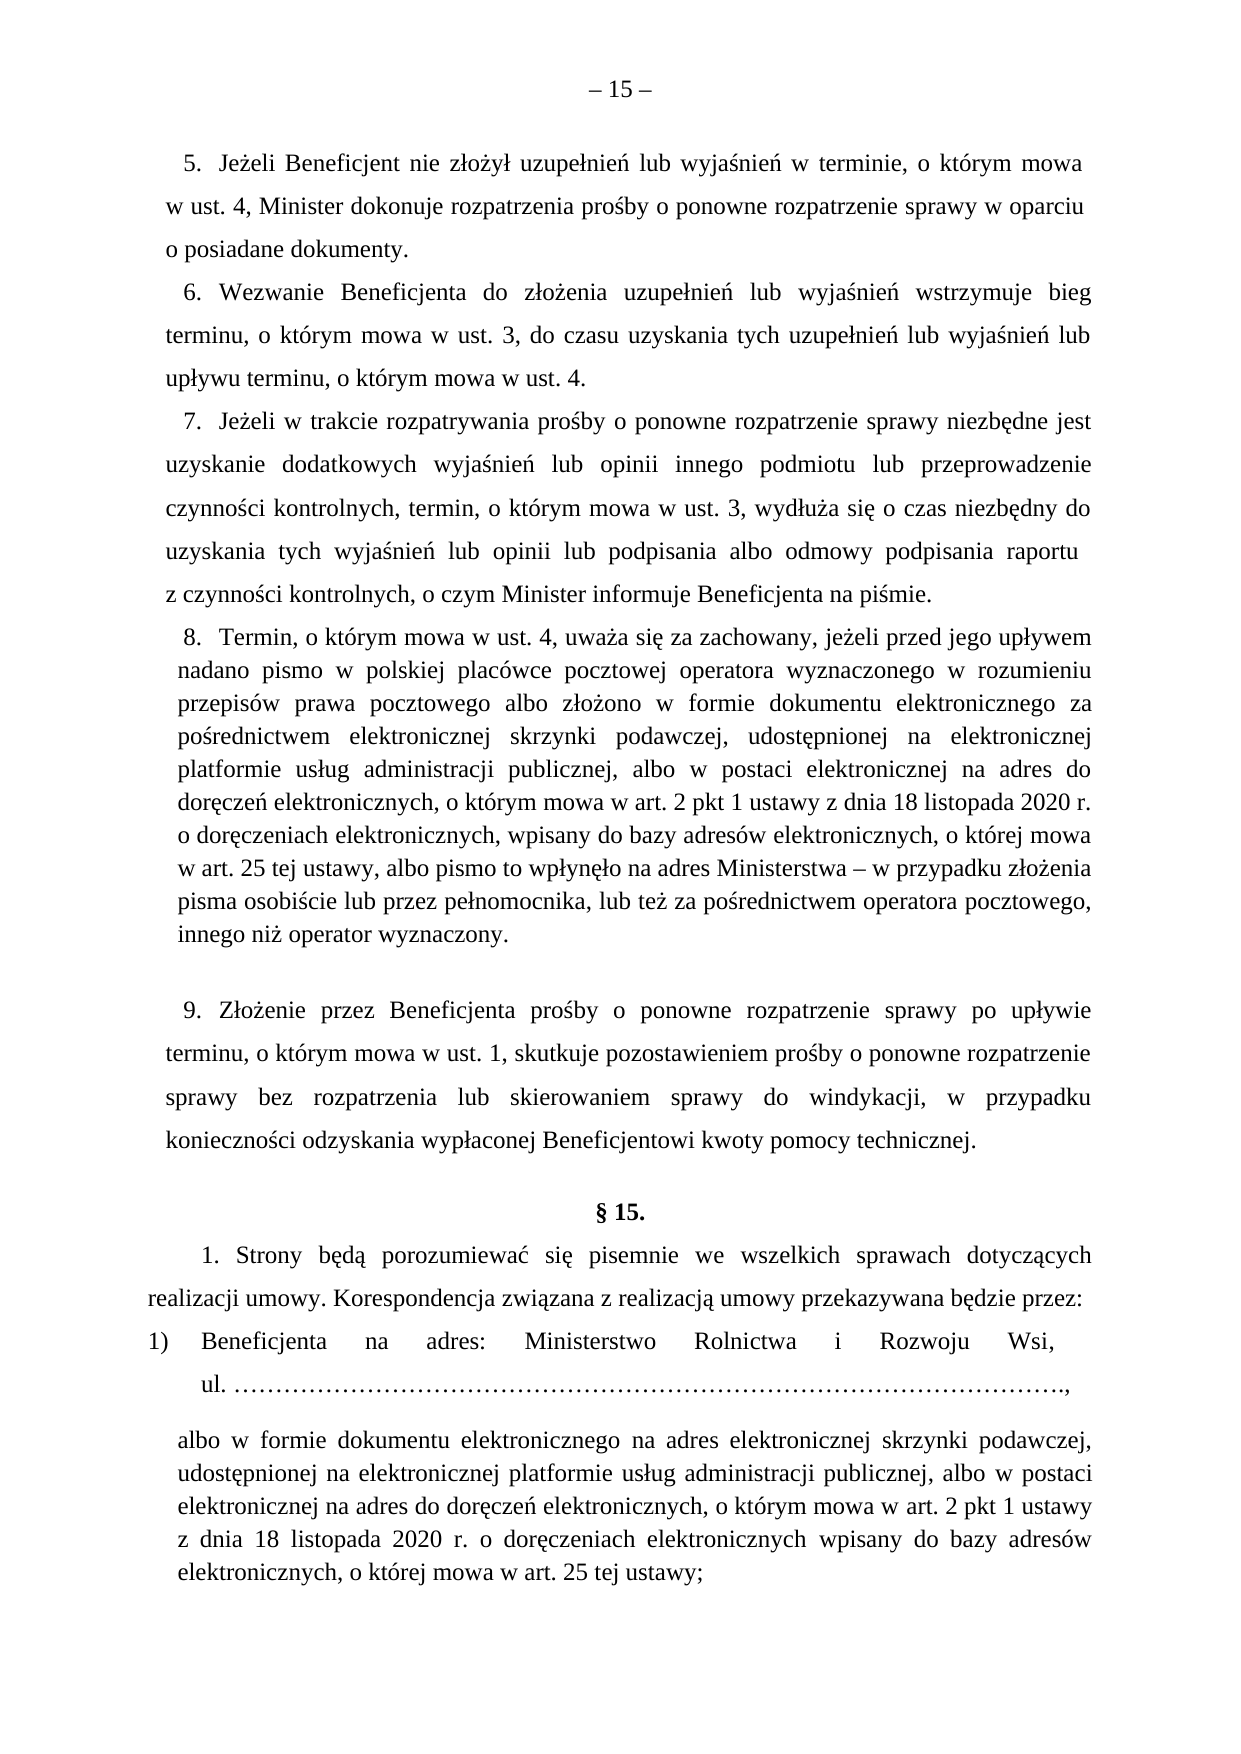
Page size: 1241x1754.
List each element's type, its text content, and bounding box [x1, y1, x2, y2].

text albo w formie dokumentu elektronicznego na adres elektronicznej skrzynki podawczej, udostępnionej na elektronicznej platformie usług administracji publicznej, albo w postaci elektronicznej na adres do doręczeń elektronicznych, o którym mowa w art. 2 pkt 1 ustawy z dnia 18 listopada 2020 r. o doręczeniach elektronicznych wpisany do bazy adresów elektronicznych, o której mowa w art. 25 tej ustawy; [177, 1425, 1092, 1586]
text 9. Złożenie przez Beneficjenta prośby o ponowne rozpatrzenie sprawy po upływie terminu, o którym mowa w ust. 1, skutkuje pozostawieniem prośby o ponowne rozpatrzenie sprawy bez rozpatrzenia lub skierowaniem sprawy do windykacji, w przypadku konieczności odzyskania wypłaconej Beneficjentowi kwoty pomocy technicznej. [165, 995, 1092, 1153]
text § 15. [148, 1197, 1092, 1225]
text 6. Wezwanie Beneficjenta do złożenia uzupełnień lub wyjaśnień wstrzymuje bieg terminu, o którym mowa w ust. 3, do czasu uzyskania tych uzupełnień lub wyjaśnień lub upływu terminu, o którym mowa w ust. 4. [165, 277, 1092, 392]
text 1) Beneficjenta na adres: Ministerstwo Rolnictwa i Rozwoju Wsi, ul. ………………………………………………………………………………………., [148, 1326, 1092, 1398]
text 7. Jeżeli w trakcie rozpatrywania prośby o ponowne rozpatrzenie sprawy niezbędne jest uzyskanie dodatkowych wyjaśnień lub opinii innego podmiotu lub przeprowadzenie czynności kontrolnych, termin, o którym mowa w ust. 3, wydłuża się o czas niezbędny do uzyskania tych wyjaśnień lub opinii lub podpisania albo odmowy podpisania raportu z czynności kontrolnych, o czym Minister informuje Beneficjenta na piśmie. [165, 406, 1092, 608]
text 5. Jeżeli Beneficjent nie złożył uzupełnień lub wyjaśnień w terminie, o którym mowa w ust. 4, Minister dokonuje rozpatrzenia prośby o ponowne rozpatrzenie sprawy w oparciu o posiadane dokumenty. [165, 148, 1092, 263]
text 8. Termin, o którym mowa w ust. 4, uważa się za zachowany, jeżeli przed jego upływem nadano pismo w polskiej placówce pocztowej operatora wyznaczonego w rozumieniu przepisów prawa pocztowego albo złożono w formie dokumentu elektronicznego za pośrednictwem elektronicznej skrzynki podawczej, udostępnionej na elektronicznej platformie usług administracji publicznej, albo w postaci elektronicznej na adres do doręczeń elektronicznych, o którym mowa w art. 2 pkt 1 ustawy z dnia 18 listopada 2020 r. o doręczeniach elektronicznych, wpisany do bazy adresów elektronicznych, o której mowa w art. 25 tej ustawy, albo pismo to wpłynęło na adres Ministerstwa – w przypadku złożenia pisma osobiście lub przez pełnomocnika, lub też za pośrednictwem operatora pocztowego, innego niż operator wyznaczony. [177, 622, 1092, 948]
text 1. Strony będą porozumiewać się pisemnie we wszelkich sprawach dotyczących realizacji umowy. Korespondencja związana z realizacją umowy przekazywana będzie przez: [148, 1240, 1092, 1312]
